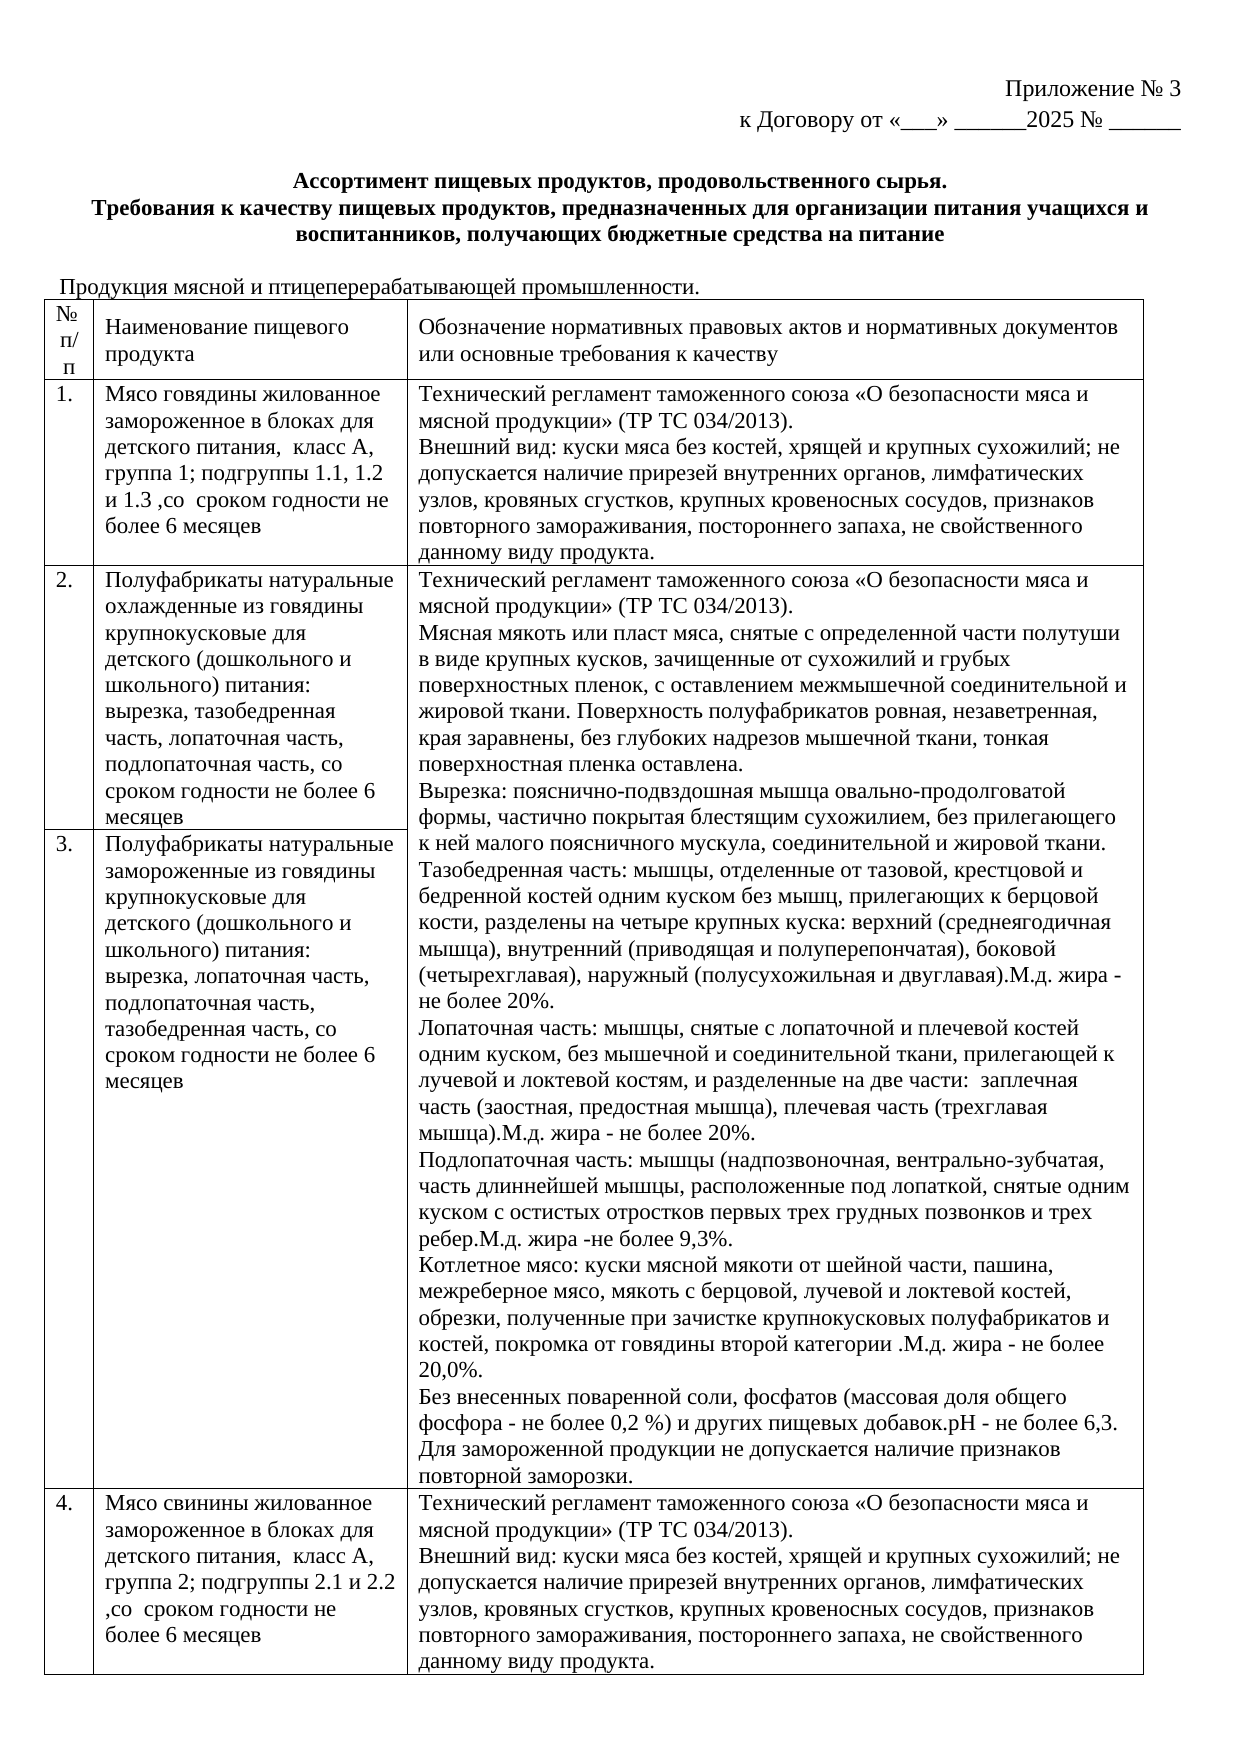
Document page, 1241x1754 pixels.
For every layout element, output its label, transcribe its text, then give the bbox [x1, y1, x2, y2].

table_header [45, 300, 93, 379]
text Приложение № 3 [59, 74, 1181, 101]
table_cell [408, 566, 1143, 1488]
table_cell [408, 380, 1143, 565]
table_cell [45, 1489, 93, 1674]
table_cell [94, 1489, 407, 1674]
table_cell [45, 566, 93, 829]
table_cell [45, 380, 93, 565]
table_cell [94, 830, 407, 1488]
text к Договору от «___» ______2025 № ______ [59, 106, 1181, 133]
text Ассортимент пищевых продуктов, продовольственного сырья. [59, 167, 1181, 194]
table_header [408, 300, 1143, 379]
text Продукция мясной и птицеперерабатывающей промышленности. [59, 273, 1181, 299]
text Требования к качеству пищевых продуктов, предназначенных для организации питания учащихся и воспитанников, получающих бюджетные средства на питание [59, 194, 1181, 246]
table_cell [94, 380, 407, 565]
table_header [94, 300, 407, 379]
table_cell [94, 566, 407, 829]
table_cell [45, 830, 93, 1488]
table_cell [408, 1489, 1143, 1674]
